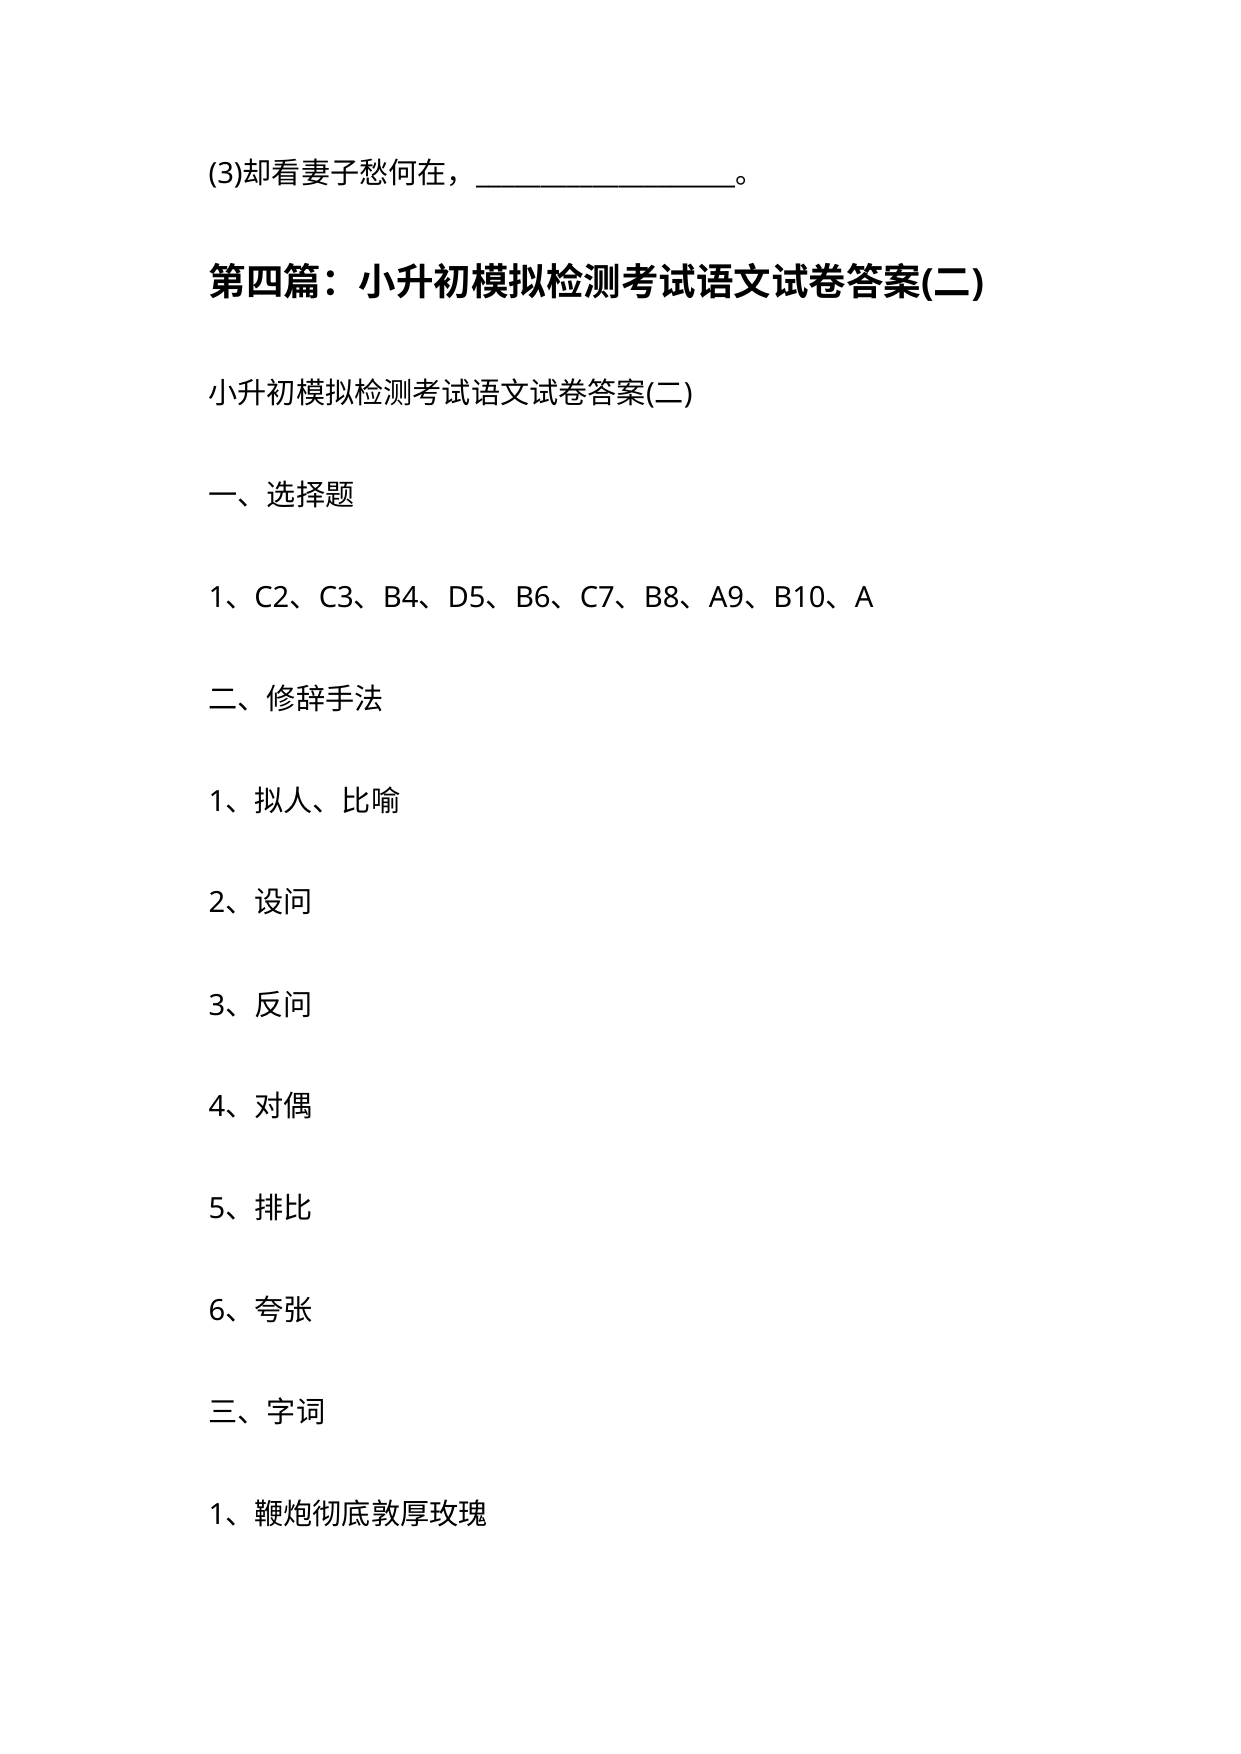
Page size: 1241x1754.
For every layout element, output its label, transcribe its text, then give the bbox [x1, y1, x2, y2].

text 1、C2、C3、B4、D5、B6、C7、B8、A9、B10、A [150, 573, 1090, 616]
text 第四篇：小升初模拟检测考试语文试卷答案(二) [150, 252, 1090, 306]
text 1、鞭炮彻底敦厚玫瑰 [150, 1491, 1090, 1533]
text 2、设问 [150, 879, 1090, 921]
text (3)却看妻子愁何在，____________________。 [150, 150, 1090, 192]
text 一、选择题 [150, 472, 1090, 514]
text 4、对偶 [150, 1083, 1090, 1125]
text 二、修辞手法 [150, 675, 1090, 718]
text 1、拟人、比喻 [150, 777, 1090, 819]
text 3、反问 [150, 981, 1090, 1023]
text 小升初模拟检测考试语文试卷答案(二) [150, 369, 1090, 412]
text 5、排比 [150, 1185, 1090, 1227]
text 6、夸张 [150, 1287, 1090, 1329]
text 三、字词 [150, 1389, 1090, 1431]
